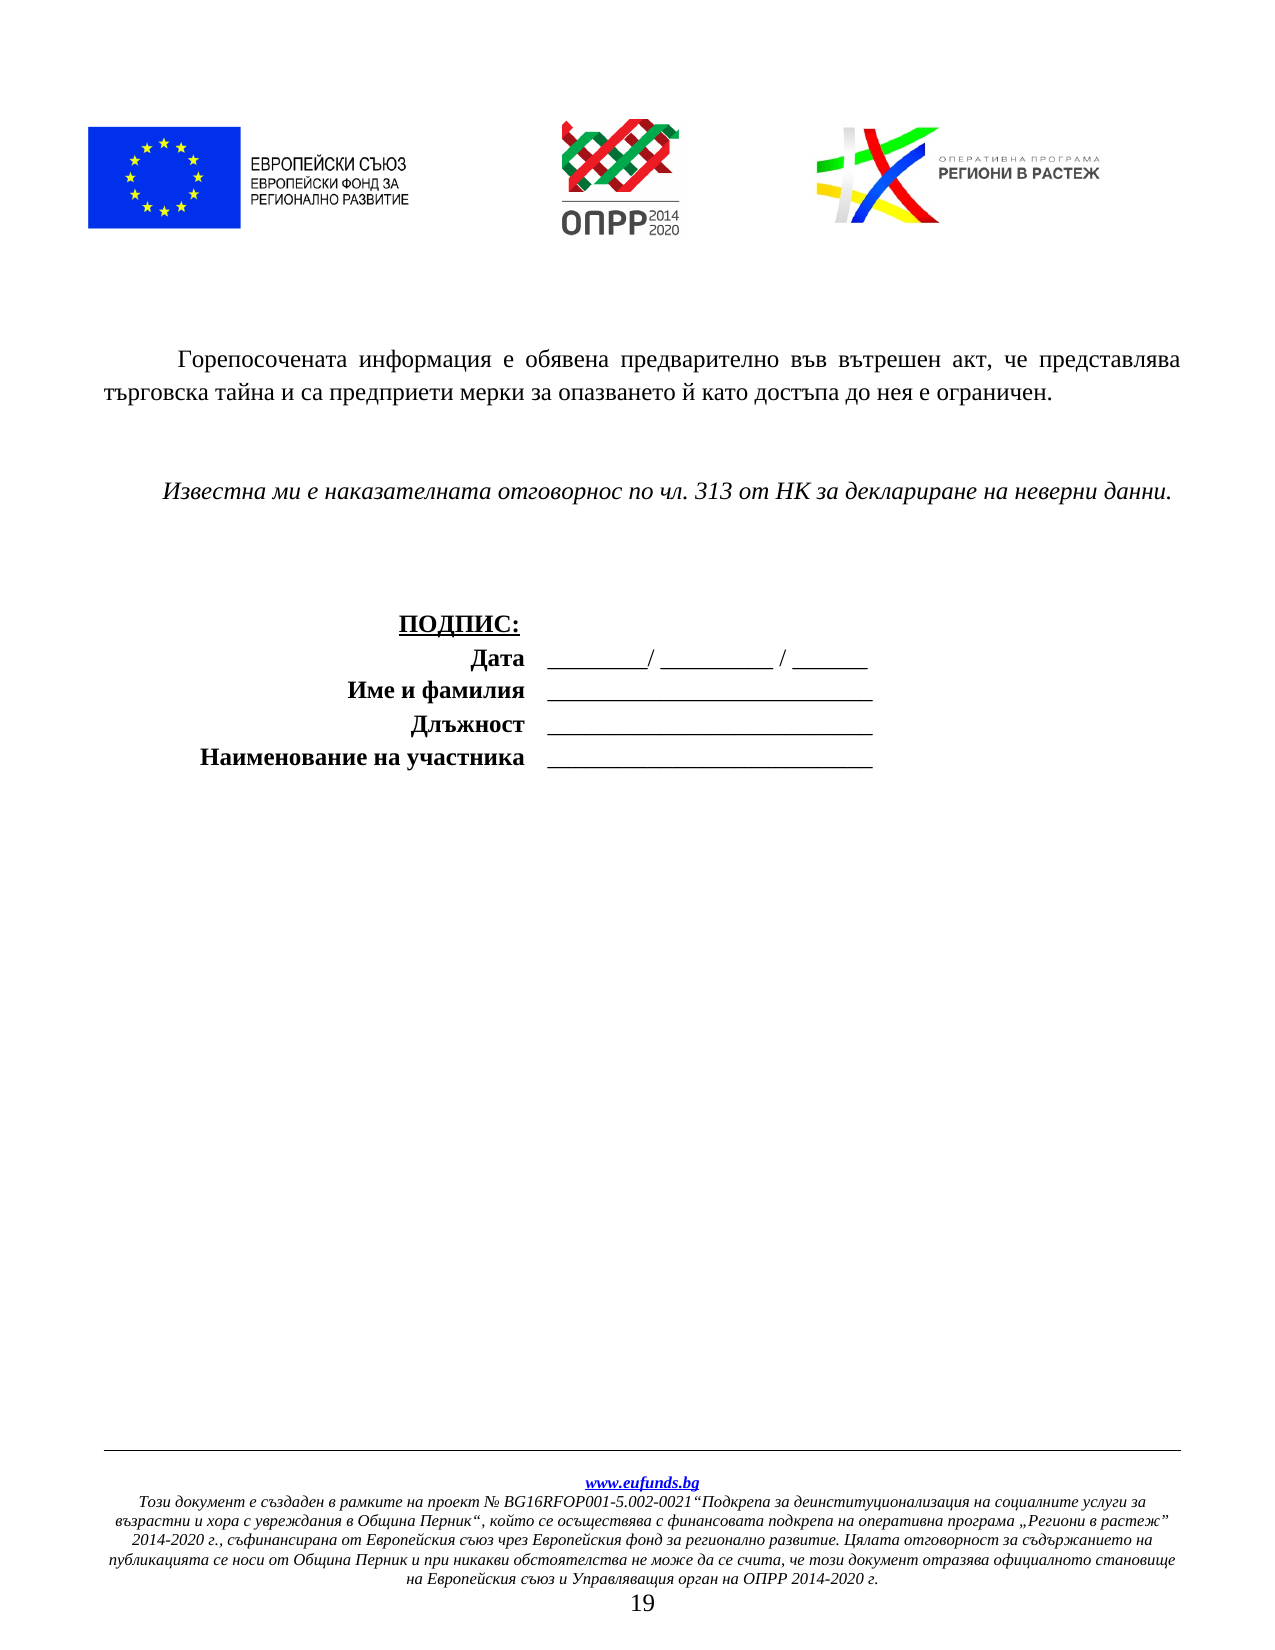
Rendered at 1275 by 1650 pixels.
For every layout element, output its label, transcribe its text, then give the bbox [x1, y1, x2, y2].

table_cell __________________________ [536, 709, 980, 742]
table_header Дата [92, 643, 536, 676]
text Известна ми е наказателната отговорнос по чл. 313 от НК за деклариране на неверни данни. [103, 476, 1181, 504]
picture [801, 119, 1121, 230]
text ПОДПИС: [251, 609, 1181, 638]
table_cell Длъжност [92, 709, 536, 742]
table_cell Име и фамилия [92, 676, 536, 709]
picture [73, 115, 437, 242]
table_cell __________________________ [536, 742, 980, 775]
picture [562, 119, 682, 241]
table_cell __________________________ [536, 676, 980, 709]
table_header ________/ _________ / ______ [536, 643, 980, 676]
table_cell Наименование на участника [92, 742, 536, 775]
text Горепосочената информация е обявена предварително във вътрешен акт, че представлява търговска тайна и са предприети мерки за опазването й като достъпа до нея е ограничен. [103, 344, 1181, 406]
